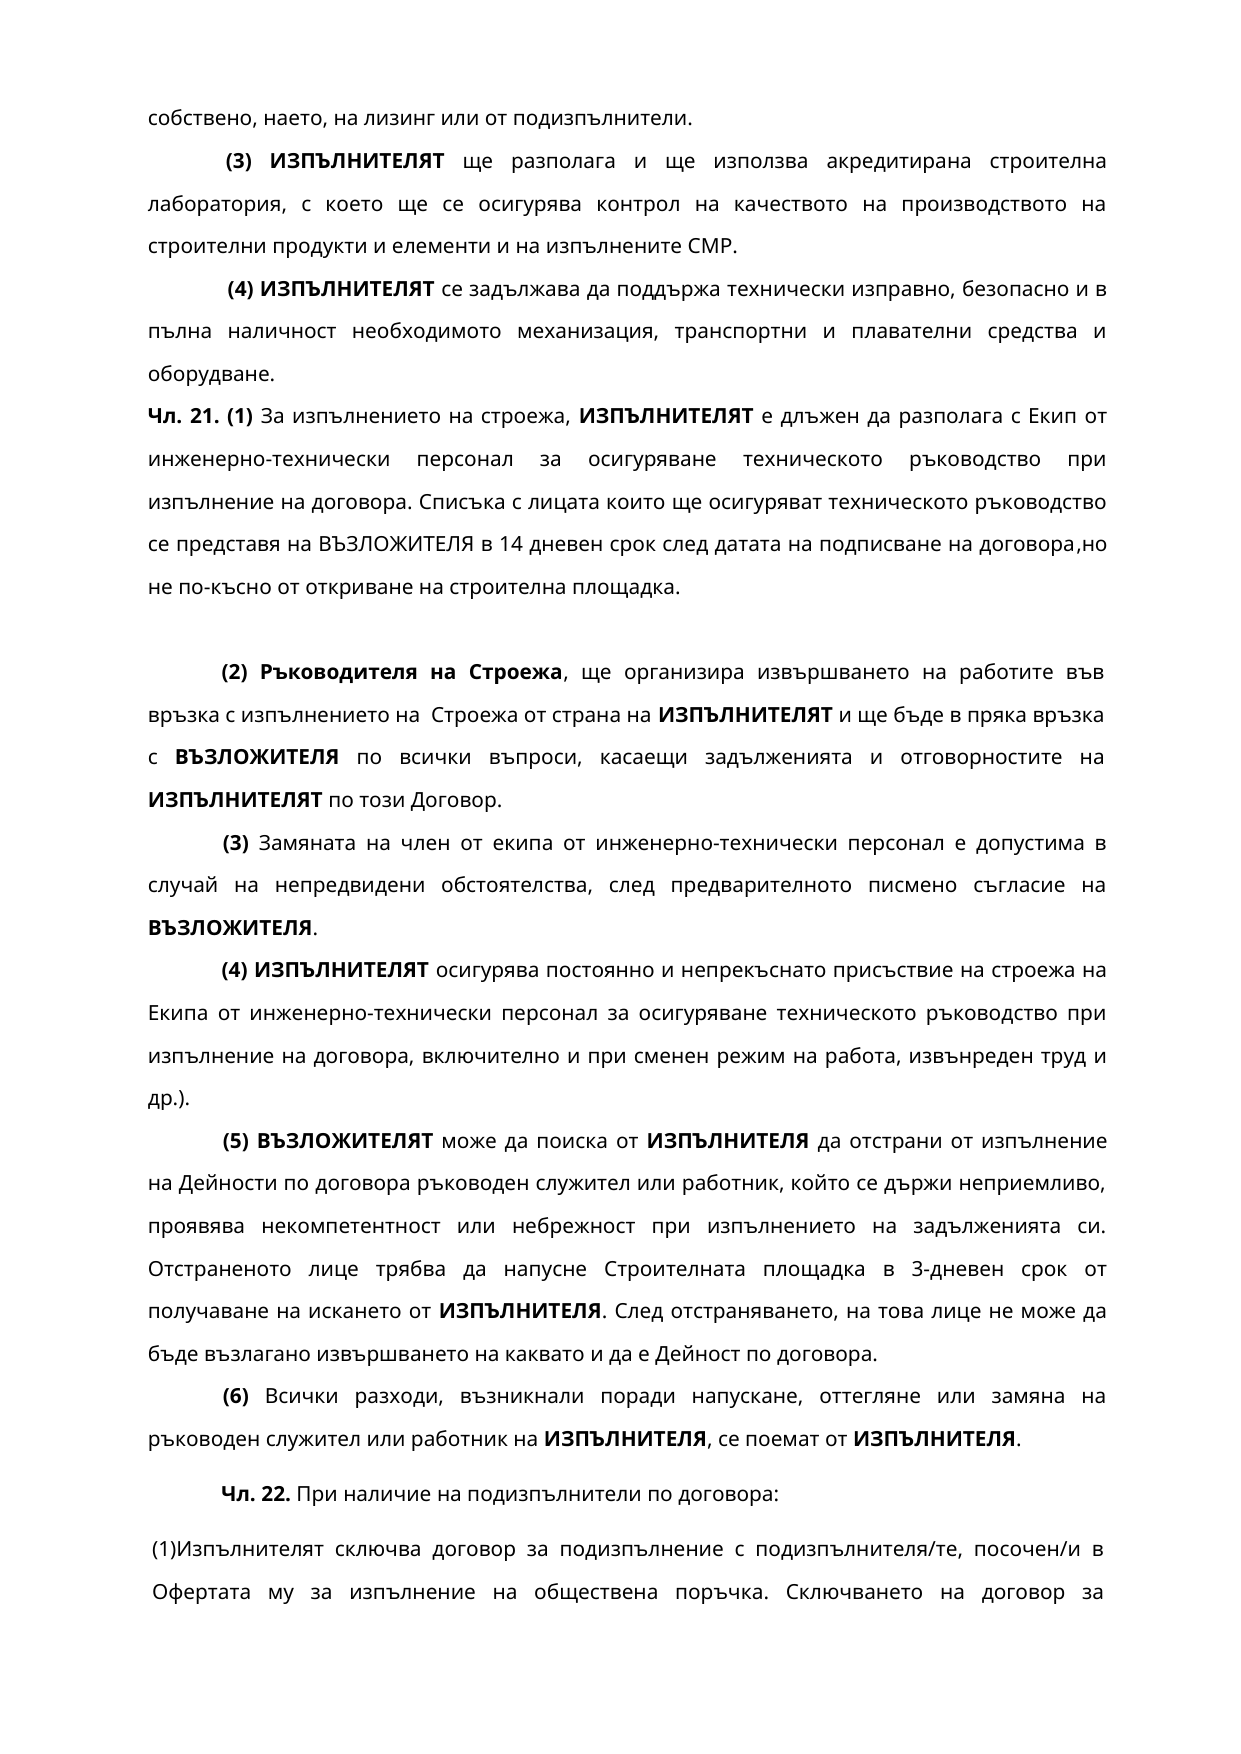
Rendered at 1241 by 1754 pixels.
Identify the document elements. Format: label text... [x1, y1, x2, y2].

text (3) ИЗПЪЛНИТЕЛЯТ ще разполага и ще използва акредитирана строителна лаборатория, с което ще се осигурява контрол на качеството на производството на строителни продукти и елементи и на изпълнените СМР. [148, 146, 1107, 260]
text (6) Всички разходи, възникнали поради напускане, оттегляне или замяна на ръководен служител или работник на ИЗПЪЛНИТЕЛЯ, се поемат от ИЗПЪЛНИТЕЛЯ. [148, 1382, 1107, 1453]
text Чл. 22. При наличие на подизпълнители по договора: [148, 1479, 1107, 1508]
text Чл. 21. (1) За изпълнението на строежа, ИЗПЪЛНИТЕЛЯТ е длъжен да разполага с Екип от инженерно-технически персонал за осигуряване техническото ръководство при изпълнение на договора. Списъка с лицата които ще осигуряват техническото ръководство се представя на ВЪЗЛОЖИТЕЛЯ в 14 дневен срок след датата на подписване на договора,но не по-късно от откриване на строителна площадка. [148, 402, 1107, 601]
text (4) ИЗПЪЛНИТЕЛЯТ осигурява постоянно и непрекъснато присъствие на строежа на Екипа от инженерно-технически персонал за осигуряване техническото ръководство при изпълнение на договора, включително и при сменен режим на работа, извънреден труд и др.). [148, 956, 1107, 1112]
text (4) ИЗПЪЛНИТЕЛЯТ се задължава да поддържа технически изправно, безопасно и в пълна наличност необходимото механизация, транспортни и плавателни средства и оборудване. [148, 274, 1107, 387]
text (5) ВЪЗЛОЖИТЕЛЯТ може да поиска от ИЗПЪЛНИТЕЛЯ да отстрани от изпълнение на Дейности по договора ръководен служител или работник, който се държи неприемливо, проявява некомпетентност или небрежност при изпълнението на задълженията си. Отстраненото лице трябва да напусне Строителната площадка в 3-дневен срок от получаване на искането от ИЗПЪЛНИТЕЛЯ. След отстраняването, на това лице не може да бъде възлагано извършването на каквато и да е Дейност по договора. [148, 1126, 1107, 1367]
text (3) Замяната на член от екипа от инженерно-технически персонал е допустима в случай на непредвидени обстоятелства, след предварителното писмено съгласие на ВЪЗЛОЖИТЕЛЯ. [148, 828, 1107, 941]
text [148, 103, 1107, 132]
text (2) Ръководителя на Строежа, ще организира извършването на работите във връзка с изпълнението на Строежа от страна на ИЗПЪЛНИТЕЛЯТ и ще бъде в пряка връзка с ВЪЗЛОЖИТЕЛЯ по всички въпроси, касаещи задълженията и отговорностите на ИЗПЪЛНИТЕЛЯТ по този Договор. [148, 657, 1105, 813]
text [152, 1534, 1105, 1605]
